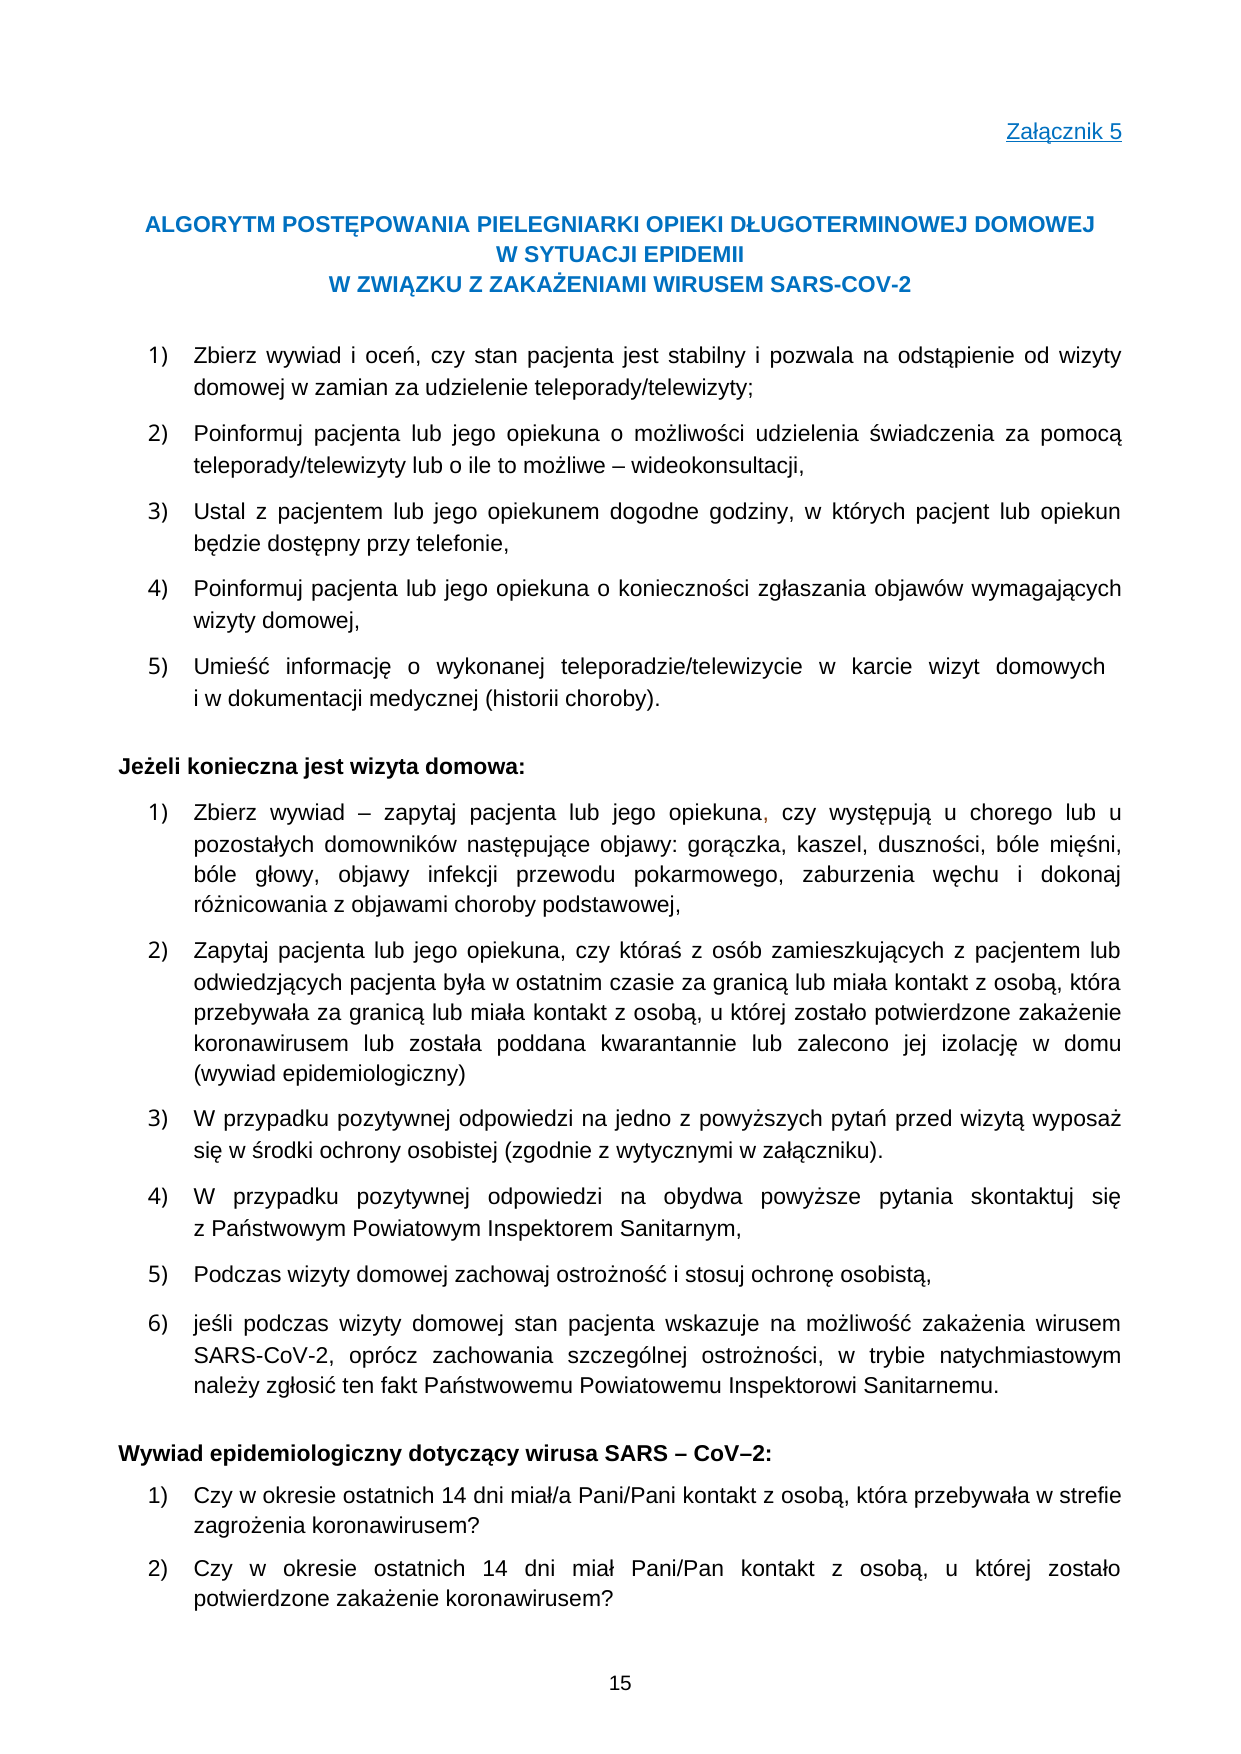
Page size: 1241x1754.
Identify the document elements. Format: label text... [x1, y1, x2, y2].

text Załącznik 5 [118, 118, 1122, 144]
text ALGORYTM POSTĘPOWANIA PIELEGNIARKI OPIEKI DŁUGOTERMINOWEJ DOMOWEJ W SYTUACJI EPIDEMII W ZWIĄZKU Z ZAKAŻENIAMI WIRUSEM SARS-COV-2 [118, 211, 1122, 298]
list Czy w okresie ostatnich 14 dni miał/a Pani/Pani kontakt z osobą, która przebywała w strefie zagrożenia koronawirusem? [148, 1482, 1122, 1539]
list Umieść informację o wykonanej teleporadzie/telewizycie w karcie wizyt domowych i w dokumentacji medycznej (historii choroby). [148, 650, 1122, 712]
list W przypadku pozytywnej odpowiedzi na obydwa powyższe pytania skontaktuj się z Państwowym Powiatowym Inspektorem Sanitarnym, [148, 1180, 1122, 1242]
text Wywiad epidemiologiczny dotyczący wirusa SARS – CoV–2: [118, 1439, 1122, 1466]
list W przypadku pozytywnej odpowiedzi na jedno z powyższych pytań przed wizytą wyposaż się w środki ochrony osobistej (zgodnie z wytycznymi w załączniku). [148, 1102, 1122, 1164]
list Zapytaj pacjenta lub jego opiekuna, czy któraś z osób zamieszkujących z pacjentem lub odwiedzjących pacjenta była w ostatnim czasie za granicą lub miała kontakt z osobą, która przebywała za granicą lub miała kontakt z osobą, u której zostało potwierdzone zakażenie koronawirusem lub została poddana kwarantannie lub zalecono jej izolację w domu (wywiad epidemiologiczny) [148, 934, 1122, 1086]
list Czy w okresie ostatnich 14 dni miał Pani/Pan kontakt z osobą, u której zostało potwierdzone zakażenie koronawirusem? [148, 1555, 1122, 1612]
list Poinformuj pacjenta lub jego opiekuna o konieczności zgłaszania objawów wymagających wizyty domowej, [148, 572, 1122, 634]
list Zbierz wywiad i oceń, czy stan pacjenta jest stabilny i pozwala na odstąpienie od wizyty domowej w zamian za udzielenie teleporady/telewizyty; [148, 339, 1122, 400]
list Zbierz wywiad – zapytaj pacjenta lub jego opiekuna, czy występują u chorego lub u pozostałych domowników następujące objawy: gorączka, kaszel, duszności, bóle mięśni, bóle głowy, objawy infekcji przewodu pokarmowego, zaburzenia węchu i dokonaj różnicowania z objawami choroby podstawowej, [148, 796, 1122, 918]
list Podczas wizyty domowej zachowaj ostrożność i stosuj ochronę osobistą, [148, 1258, 1122, 1289]
text Jeżeli konieczna jest wizyta domowa: [118, 753, 1122, 779]
list Ustal z pacjentem lub jego opiekunem dogodne godziny, w których pacjent lub opiekun będzie dostępny przy telefonie, [148, 494, 1122, 556]
list jeśli podczas wizyty domowej stan pacjenta wskazuje na możliwość zakażenia wirusem SARS-CoV-2, oprócz zachowania szczególnej ostrożności, w trybie natychmiastowym należy zgłosić ten fakt Państwowemu Powiatowemu Inspektorowi Sanitarnemu. [148, 1306, 1122, 1398]
list Poinformuj pacjenta lub jego opiekuna o możliwości udzielenia świadczenia za pomocą teleporady/telewizyty lub o ile to możliwe – wideokonsultacji, [148, 417, 1122, 478]
